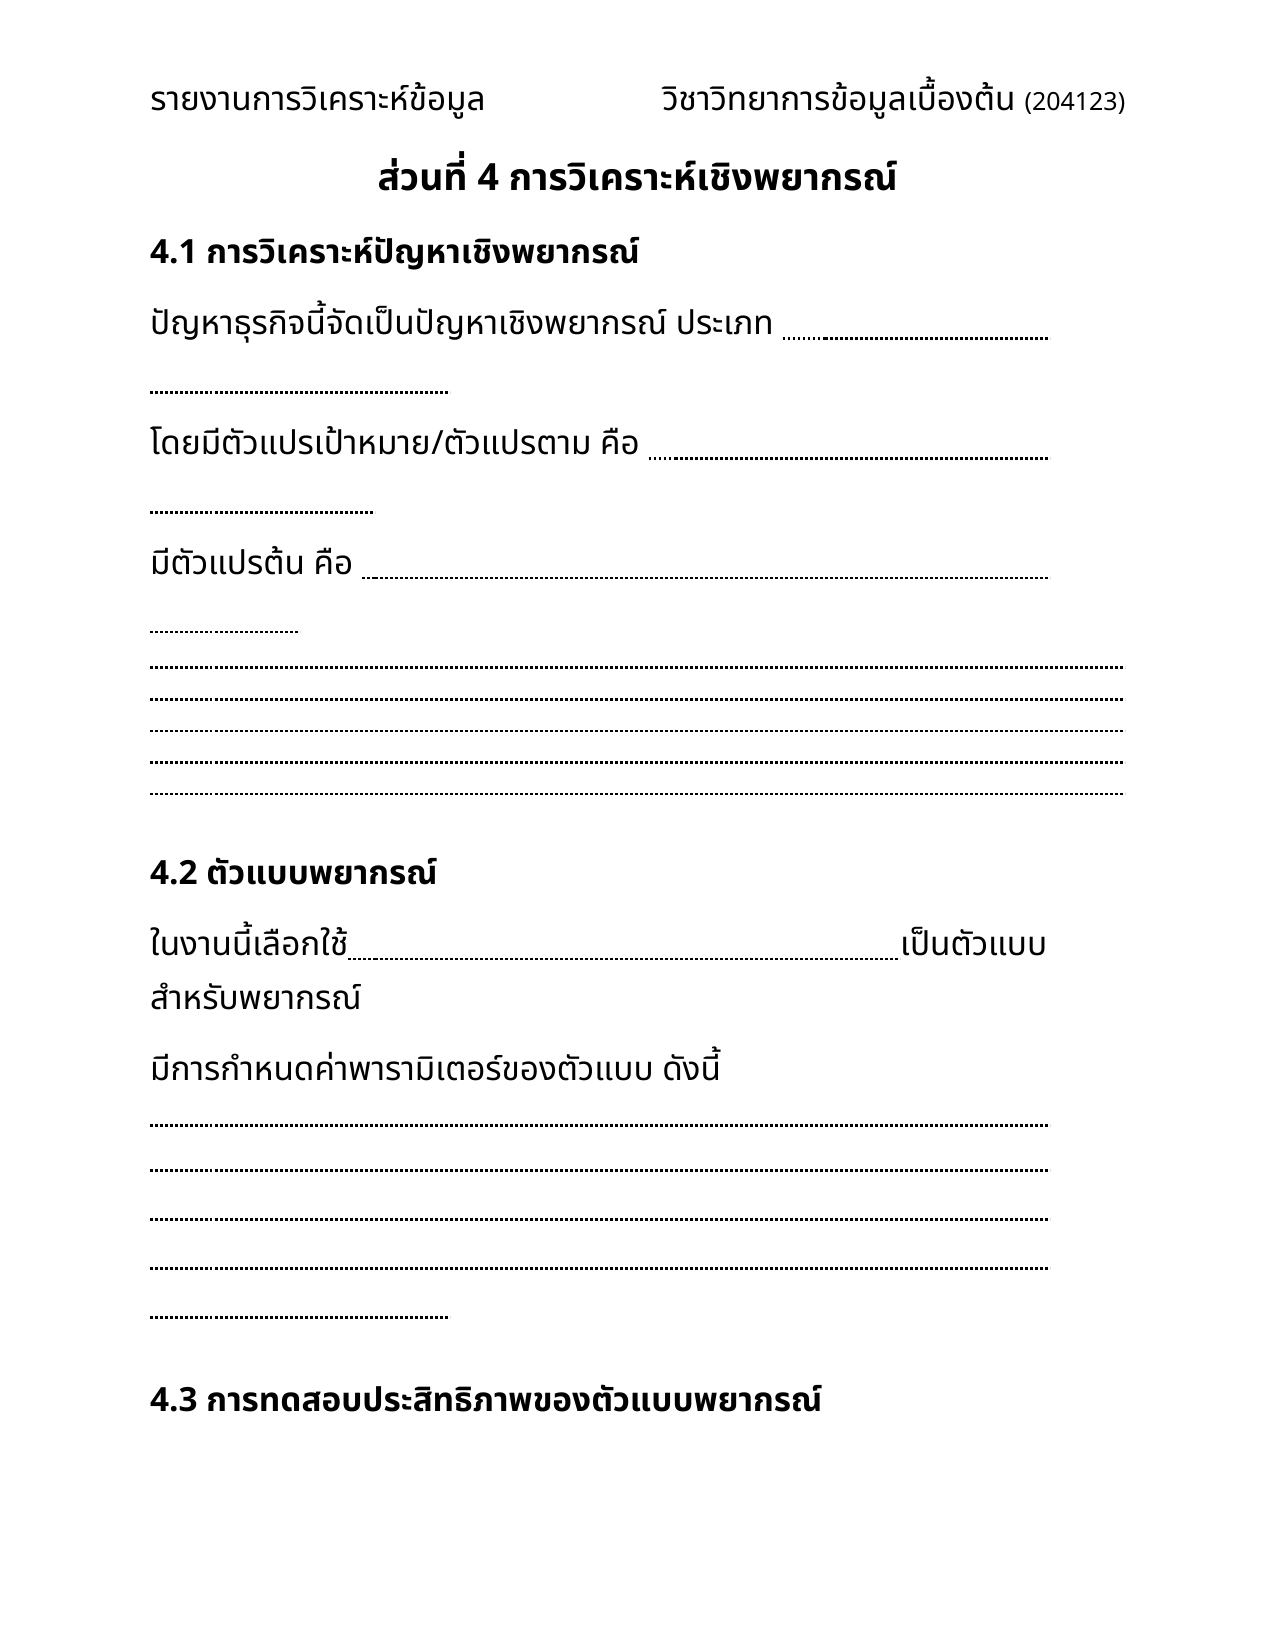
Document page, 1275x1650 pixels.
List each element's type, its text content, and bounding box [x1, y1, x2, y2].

text มีตัวแปรต้น คือ [150, 539, 1125, 638]
text 4.2 ตัวแบบพยากรณ์ [150, 848, 1125, 899]
text 4.3 การทดสอบประสิทธิภาพของตัวแบบพยากรณ์ [150, 1376, 1125, 1426]
text มีการกำหนดค่าพารามิเตอร์ของตัวแบบ ดังนี้ [150, 1045, 1125, 1096]
text ส่วนที่ 4 การวิเคราะห์เชิงพยากรณ์ [150, 150, 1125, 207]
text 4.1 การวิเคราะห์ปัญหาเชิงพยากรณ์ [150, 228, 1125, 279]
text ในงานนี้เลือกใช้ เป็นตัวแบบสำหรับพยากรณ์ [150, 920, 1125, 1024]
text โดยมีตัวแปรเป้าหมาย/ตัวแปรตาม คือ [150, 419, 1125, 518]
text ปัญหาธุรกิจนี้จัดเป็นปัญหาเชิงพยากรณ์ ประเภท [150, 299, 1125, 399]
